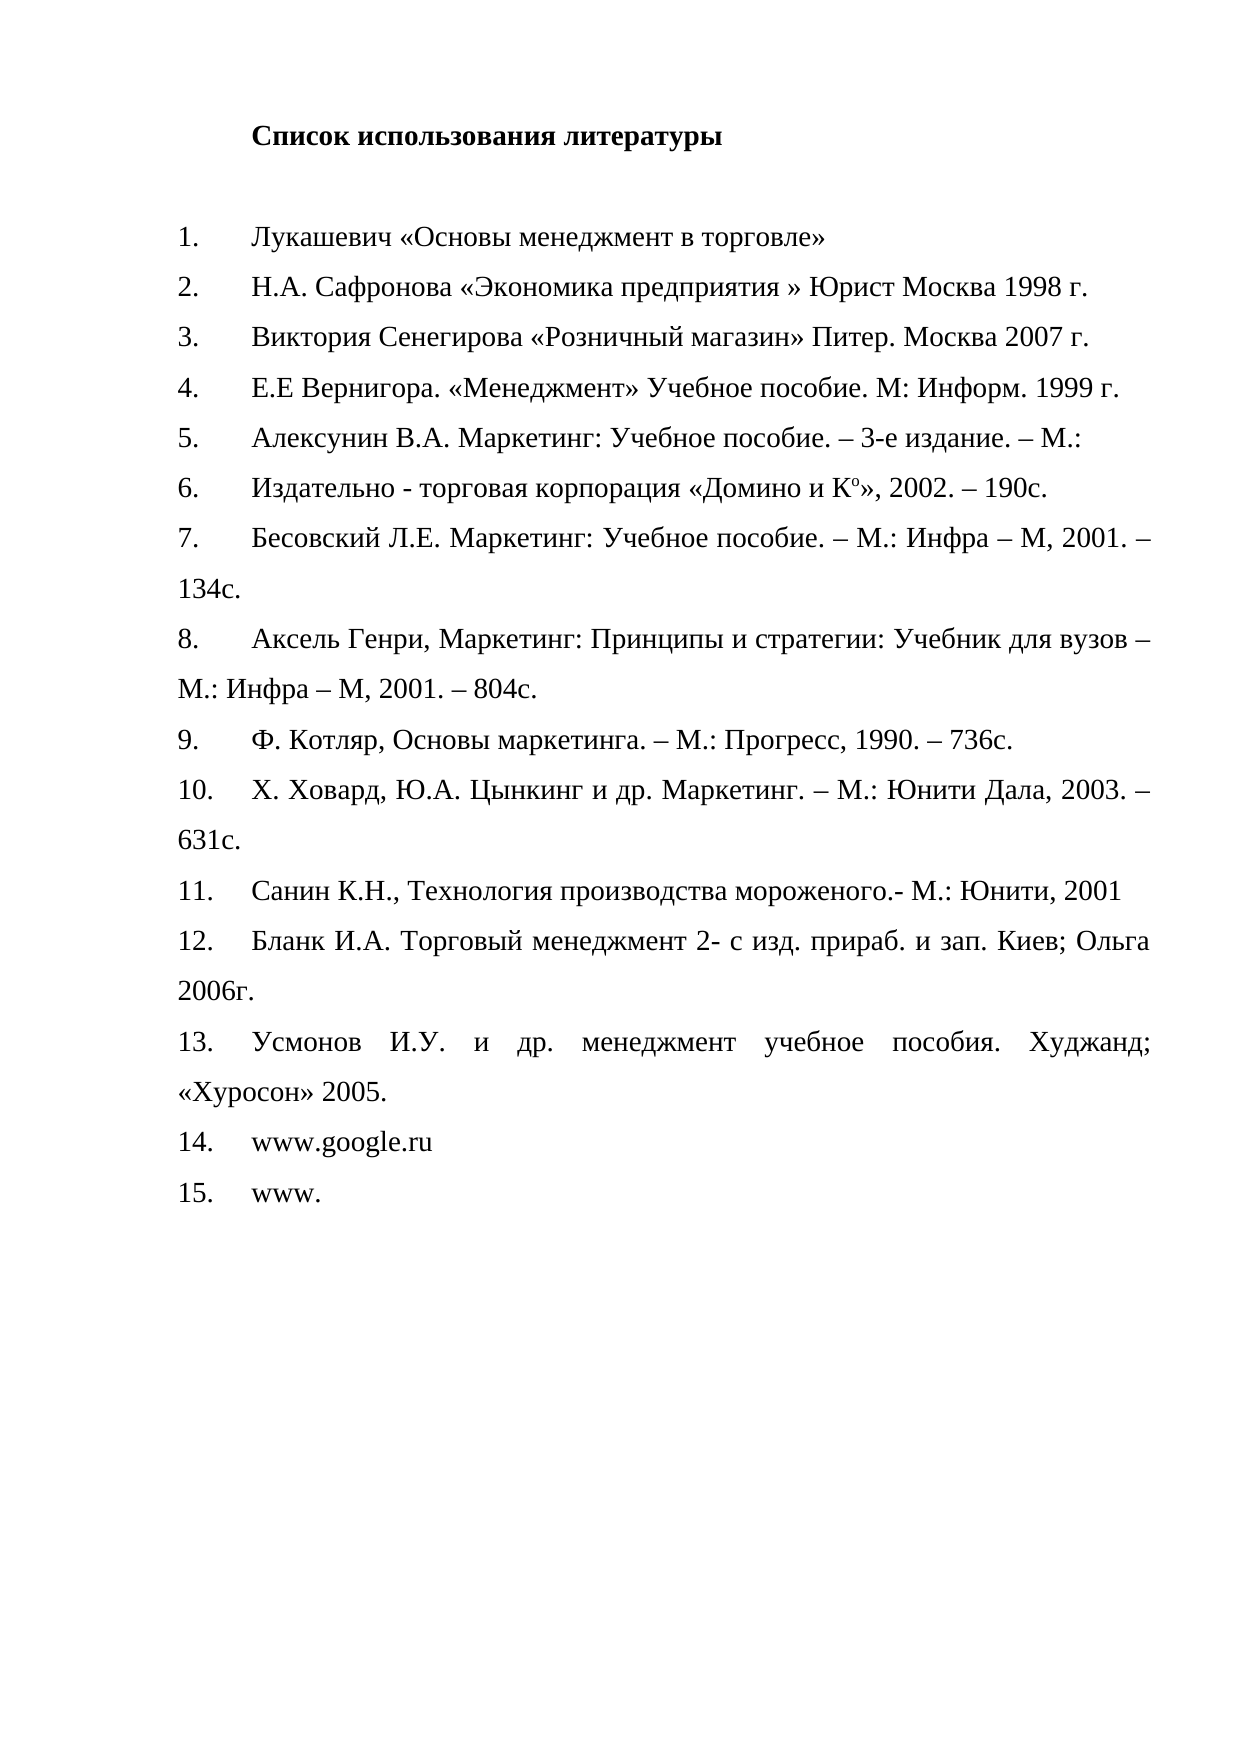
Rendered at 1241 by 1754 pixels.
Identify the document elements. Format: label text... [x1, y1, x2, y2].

list Н.А. Сафронова «Экономика предприятия » Юрист Москва 1998 г. [177, 269, 1152, 303]
text Список использования литературы [177, 118, 1152, 152]
list Издательно - торговая корпорация «Домино и Ко», 2002. – 190с. [177, 470, 1152, 504]
list Бесовский Л.Е. Маркетинг: Учебное пособие. – М.: Инфра – М, 2001. – 134с. [177, 521, 1152, 604]
list www. [177, 1175, 1152, 1208]
list Виктория Сенегирова «Розничный магазин» Питер. Москва 2007 г. [177, 319, 1152, 353]
list Е.Е Вернигора. «Менеджмент» Учебное пособие. М: Информ. 1999 г. [177, 370, 1152, 403]
list Алексунин В.А. Маркетинг: Учебное пособие. – 3-е издание. – М.: [177, 420, 1152, 453]
list Санин К.Н., Технология производства мороженого.- М.: Юнити, 2001 [177, 873, 1152, 906]
list www.google.ru [177, 1124, 1152, 1158]
list Аксель Генри, Маркетинг: Принципы и стратегии: Учебник для вузов – М.: Инфра – М, 2001. – 804с. [177, 621, 1152, 705]
list Усмонов И.У. и др. менеджмент учебное пособия. Худжанд; «Хуросон» 2005. [177, 1024, 1152, 1108]
list Бланк И.А. Торговый менеджмент 2- с изд. прираб. и зап. Киев; Ольга 2006г. [177, 923, 1152, 1007]
list Х. Ховард, Ю.А. Цынкинг и др. Маркетинг. – М.: Юнити Дала, 2003. – 631с. [177, 772, 1152, 856]
list Ф. Котляр, Основы маркетинга. – М.: Прогресс, 1990. – 736с. [177, 722, 1152, 755]
list Лукашевич «Основы менеджмент в торговле» [177, 219, 1152, 252]
